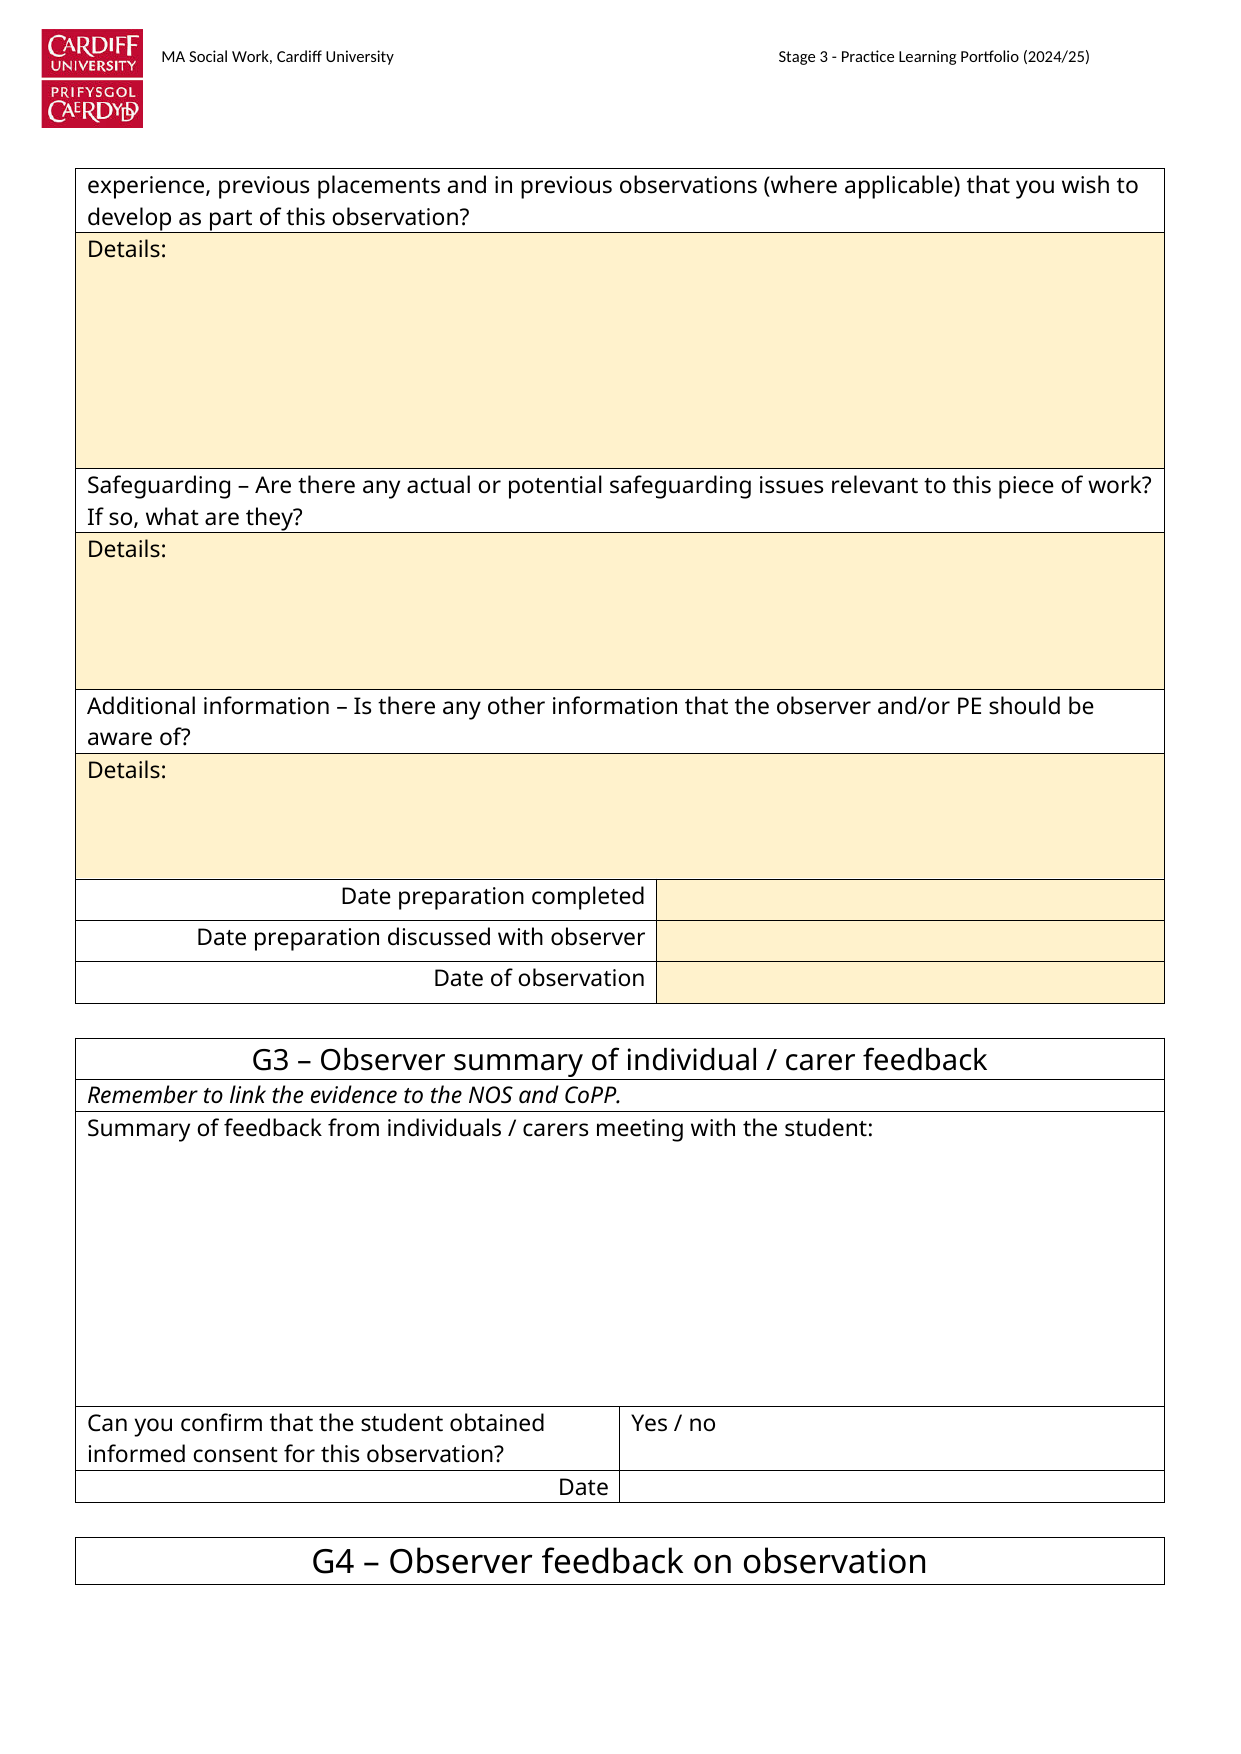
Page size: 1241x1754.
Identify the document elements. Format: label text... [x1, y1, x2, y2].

table_cell Remember to link the evidence to the NOS and CoPP. [76, 1080, 1164, 1111]
table_cell Yes / no [620, 1407, 1164, 1469]
table_cell [657, 921, 1164, 961]
table_cell Details: [76, 533, 1164, 689]
table_cell Can you confirm that the student obtained informed consent for this observation? [76, 1407, 619, 1469]
table_cell Details: [76, 754, 1164, 878]
table_cell Summary of feedback from individuals / carers meeting with the student: [76, 1112, 1164, 1406]
table_cell Date [76, 1471, 619, 1502]
table_cell Date of observation [76, 962, 656, 1003]
table_cell Date preparation discussed with observer [76, 921, 656, 961]
table_header G3 – Observer summary of individual / carer feedback [76, 1039, 1164, 1078]
table_cell Safeguarding – Are there any actual or potential safeguarding issues relevant to this piece of work? If so, what are they? [76, 469, 1164, 532]
table_header G4 – Observer feedback on observation [76, 1538, 1164, 1583]
table_cell [657, 880, 1164, 920]
table_cell [657, 962, 1164, 1003]
table_cell Additional information – Is there any other information that the observer and/or PE should be aware of? [76, 690, 1164, 752]
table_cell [76, 169, 1164, 232]
table_cell Date preparation completed [76, 880, 656, 920]
table_cell Details: [76, 233, 1164, 468]
table_cell [620, 1471, 1164, 1502]
picture [41, 29, 143, 128]
